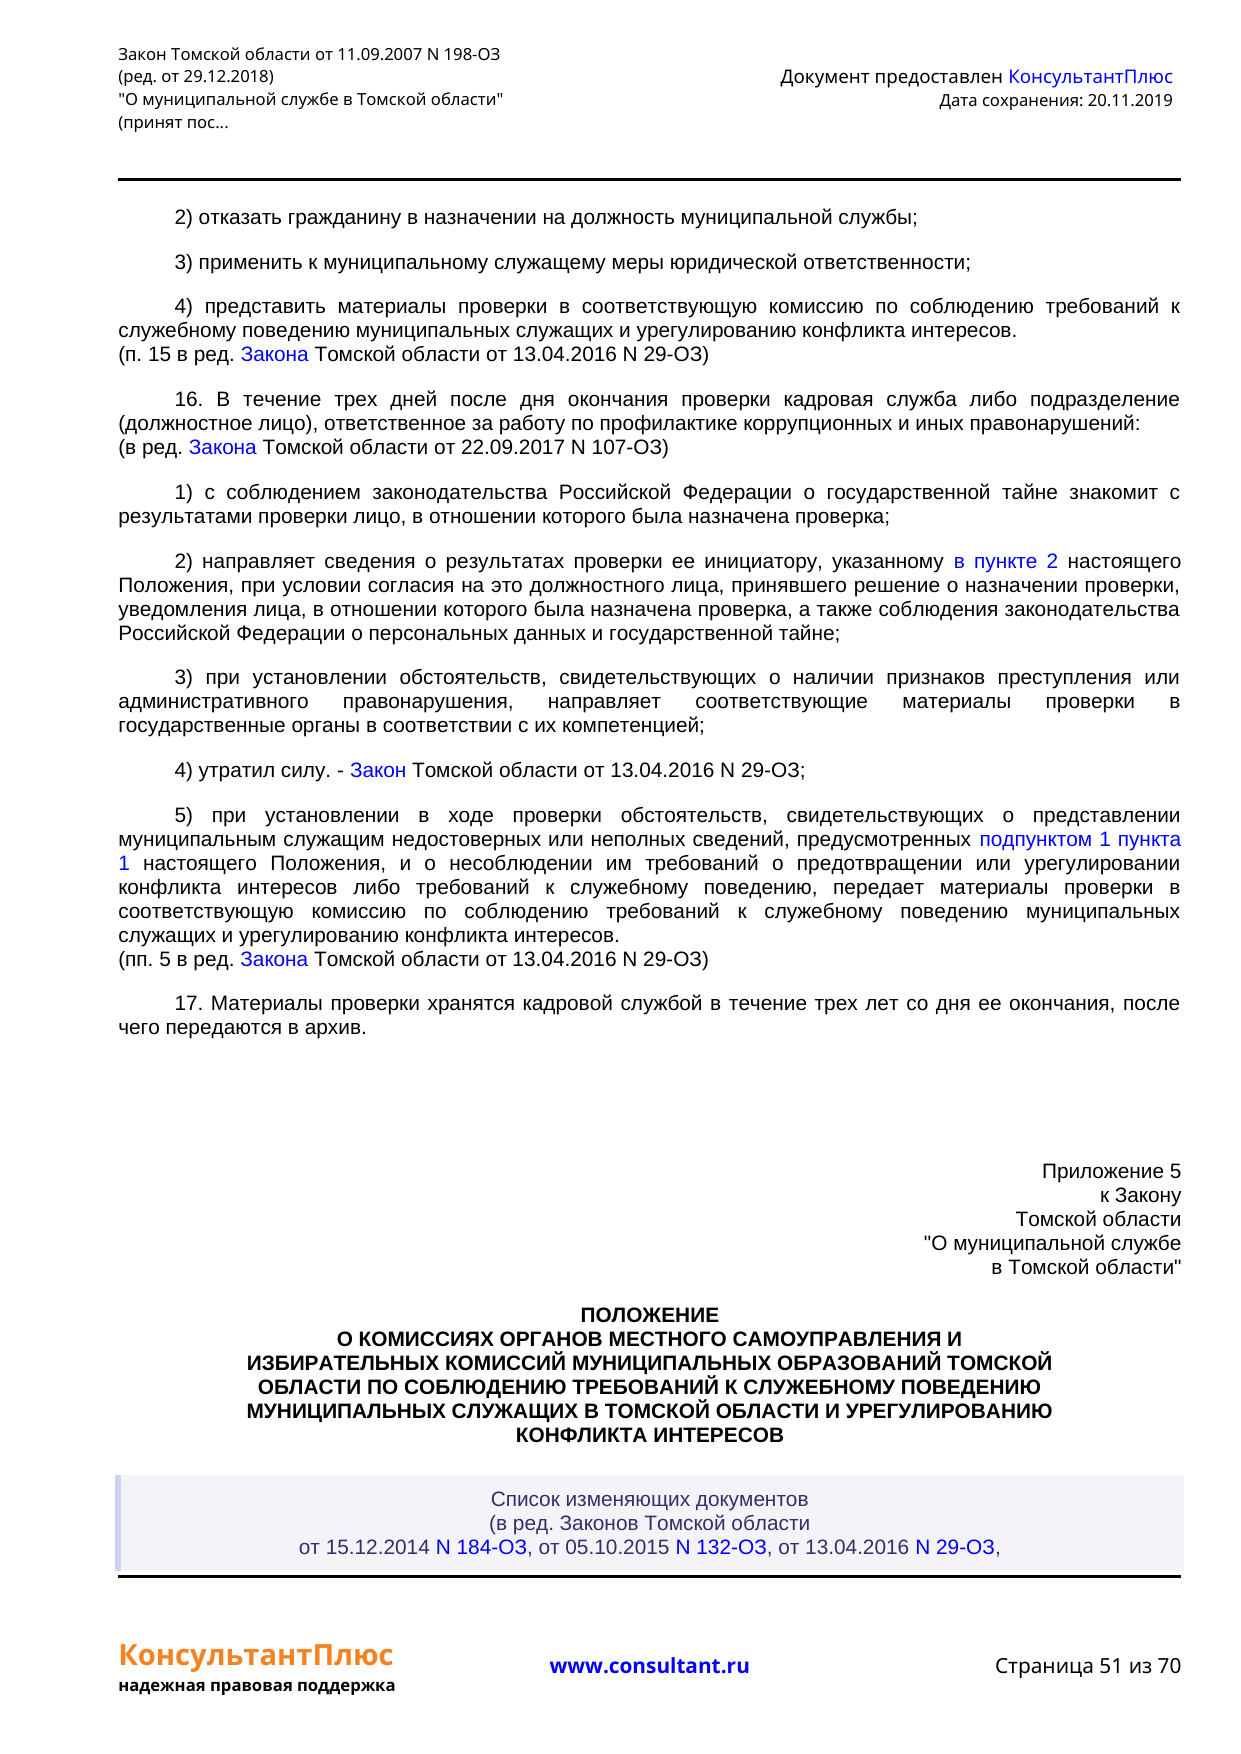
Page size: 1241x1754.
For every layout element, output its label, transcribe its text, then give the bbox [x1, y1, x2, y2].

text в Томской области" [118, 1255, 1181, 1279]
text 16. В течение трех дней после дня окончания проверки кадровая служба либо подразделение (должностное лицо), ответственное за работу по профилактике коррупционных и иных правонарушений: [118, 387, 1181, 435]
title ИЗБИРАТЕЛЬНЫХ КОМИССИЙ МУНИЦИПАЛЬНЫХ ОБРАЗОВАНИЙ ТОМСКОЙ [118, 1351, 1181, 1374]
text (п. 15 в ред. Закона Томской области от 13.04.2016 N 29-ОЗ) [118, 342, 1181, 366]
text 17. Материалы проверки хранятся кадровой службой в течение трех лет со дня ее окончания, после чего передаются в архив. [118, 991, 1181, 1039]
title О КОМИССИЯХ ОРГАНОВ МЕСТНОГО САМОУПРАВЛЕНИЯ И [118, 1327, 1181, 1351]
text 2) отказать гражданину в назначении на должность муниципальной службы; [118, 205, 1181, 229]
text к Закону [118, 1183, 1181, 1207]
text "О муниципальной службе [118, 1231, 1181, 1255]
text 2) направляет сведения о результатах проверки ее инициатору, указанному в пункте 2 настоящего Положения, при условии согласия на это должностного лица, принявшего решение о назначении проверки, уведомления лица, в отношении которого была назначена проверка, а также соблюдения законодательства Российской Федерации о персональных данных и государственной тайне; [118, 548, 1181, 644]
title ПОЛОЖЕНИЕ [118, 1303, 1181, 1327]
title МУНИЦИПАЛЬНЫХ СЛУЖАЩИХ В ТОМСКОЙ ОБЛАСТИ И УРЕГУЛИРОВАНИЮ [118, 1398, 1181, 1422]
text 5) при установлении в ходе проверки обстоятельств, свидетельствующих о представлении муниципальным служащим недостоверных или неполных сведений, предусмотренных подпунктом 1 пункта 1 настоящего Положения, и о несоблюдении им требований о предотвращении или урегулировании конфликта интересов либо требований к служебному поведению, передает материалы проверки в соответствующую комиссию по соблюдению требований к служебному поведению муниципальных служащих и урегулированию конфликта интересов. [118, 803, 1181, 946]
text 3) при установлении обстоятельств, свидетельствующих о наличии признаков преступления или административного правонарушения, направляет соответствующие материалы проверки в государственные органы в соответствии с их компетенцией; [118, 665, 1181, 737]
text 1) с соблюдением законодательства Российской Федерации о государственной тайне знакомит с результатами проверки лицо, в отношении которого была назначена проверка; [118, 480, 1181, 528]
text 3) применить к муниципальному служащему меры юридической ответственности; [118, 249, 1181, 273]
text Приложение 5 [118, 1159, 1181, 1183]
text Томской области [118, 1207, 1181, 1231]
title КОНФЛИКТА ИНТЕРЕСОВ [118, 1422, 1181, 1446]
text (пп. 5 в ред. Закона Томской области от 13.04.2016 N 29-ОЗ) [118, 946, 1181, 970]
text 4) утратил силу. - Закон Томской области от 13.04.2016 N 29-ОЗ; [118, 758, 1181, 782]
text 4) представить материалы проверки в соответствующую комиссию по соблюдению требований к служебному поведению муниципальных служащих и урегулированию конфликта интересов. [118, 294, 1181, 342]
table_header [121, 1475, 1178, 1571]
text (в ред. Закона Томской области от 22.09.2017 N 107-ОЗ) [118, 435, 1181, 459]
title ОБЛАСТИ ПО СОБЛЮДЕНИЮ ТРЕБОВАНИЙ К СЛУЖЕБНОМУ ПОВЕДЕНИЮ [118, 1374, 1181, 1398]
